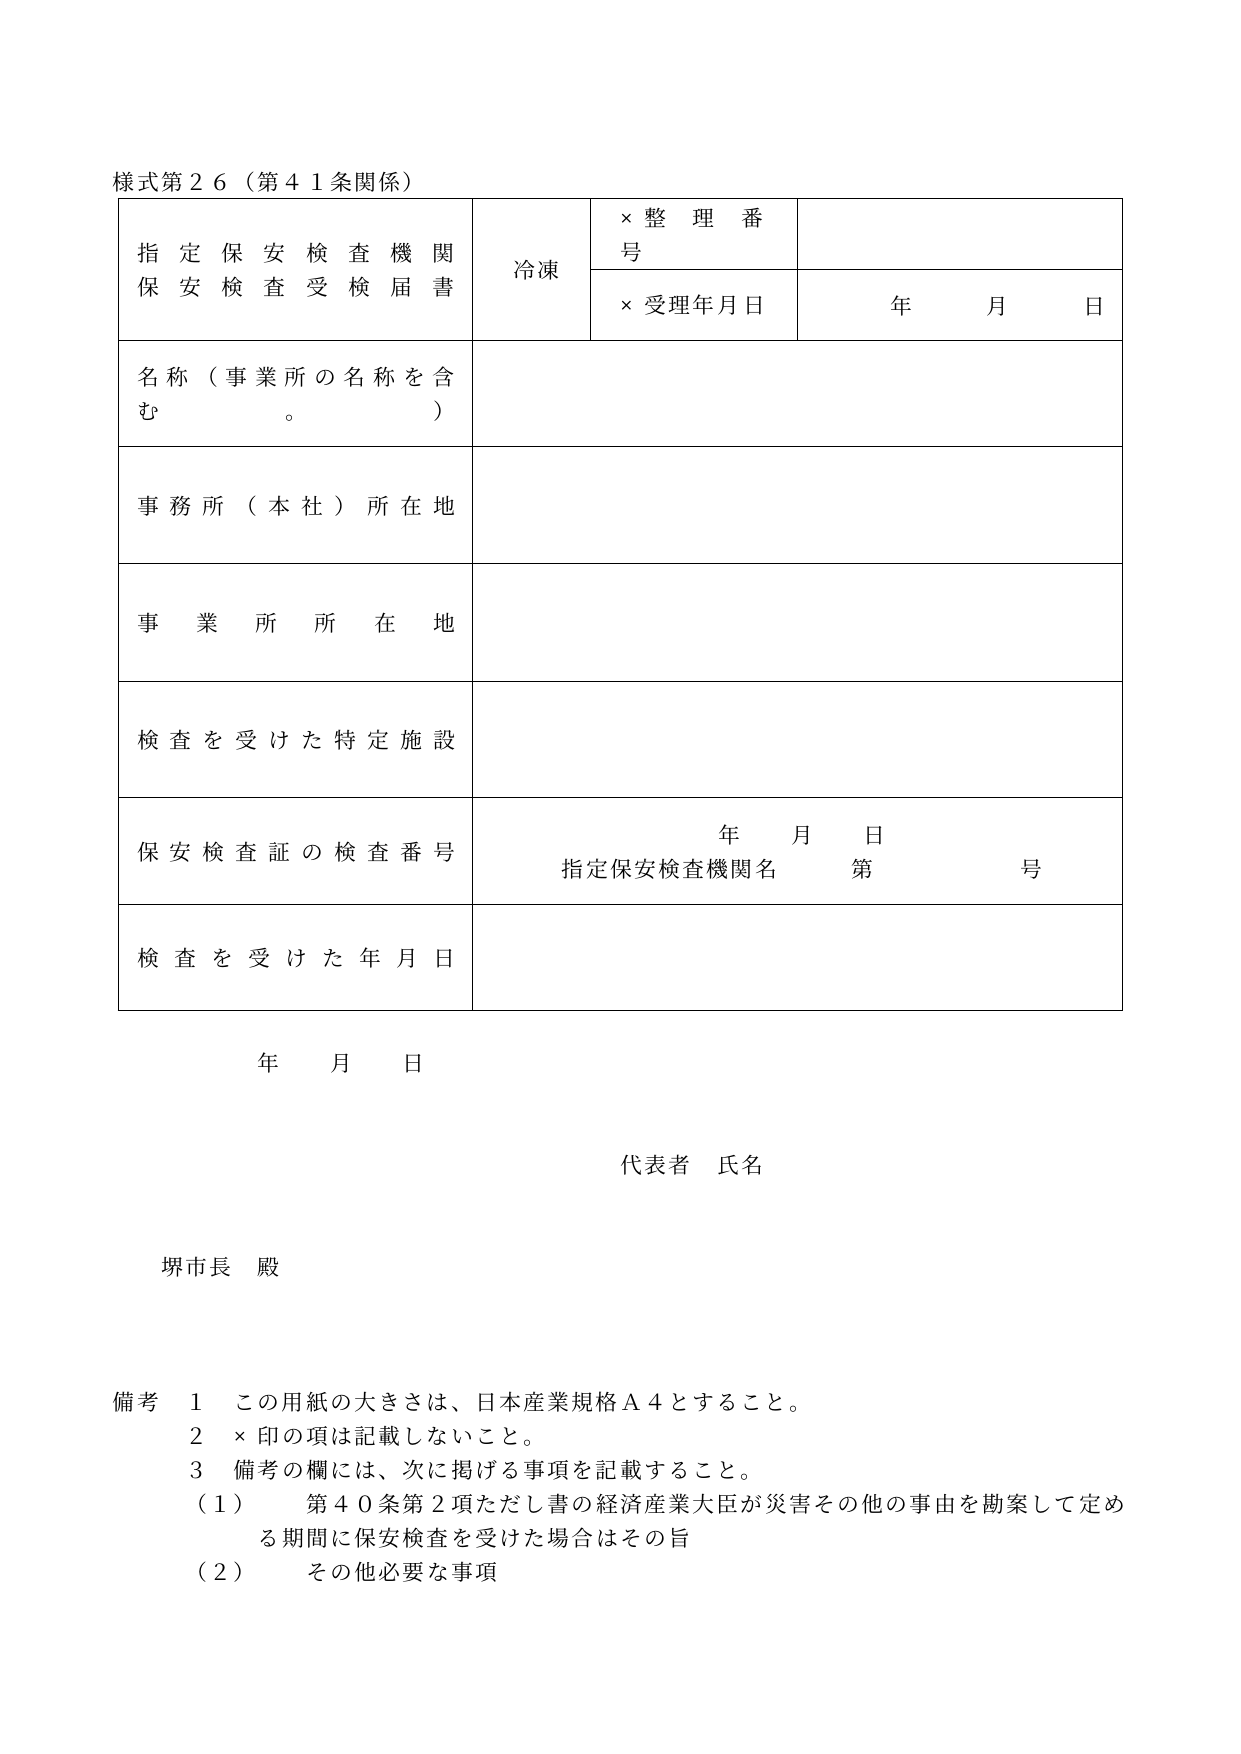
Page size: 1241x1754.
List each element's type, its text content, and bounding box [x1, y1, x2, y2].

table_cell 検査を受けた年月日 [119, 905, 472, 1010]
text 様式第２６（第４１条関係） [113, 164, 1128, 198]
table_cell 名称（事業所の名称を含む。） [119, 341, 472, 446]
list 第４０条第２項ただし書の経済産業大臣が災害その他の事由を勘案して定める期間に保安検査を受けた場合はその旨 [178, 1486, 1128, 1554]
table_cell [473, 682, 1122, 797]
table_cell [473, 341, 1122, 446]
text 年 月 日 [137, 1045, 1128, 1079]
table_cell 年 月 日 [798, 270, 1122, 339]
text ３ 備考の欄には、次に掲げる事項を記載すること。 [176, 1452, 1128, 1486]
table_cell [473, 564, 1122, 681]
table_cell 事務所（本社）所在地 [119, 447, 472, 563]
table_cell 事業所所在地 [119, 564, 472, 681]
text 堺市長 殿 [137, 1248, 1128, 1282]
text 備考 １ この用紙の大きさは、日本産業規格Ａ４とすること。 [113, 1384, 1128, 1418]
list その他必要な事項 [178, 1554, 1128, 1588]
table_cell 年 月 日 指定保安検査機関名 第 号 [473, 798, 1122, 903]
text ２ ×印の項は記載しないこと。 [176, 1418, 1128, 1452]
table_cell [473, 447, 1122, 563]
table_header ×整理番号 [591, 199, 797, 269]
text 代表者 氏名 [597, 1147, 1128, 1181]
table_header 指定保安検査機関 保安検査受検届書 [119, 199, 472, 339]
table_cell ×受理年月日 [591, 270, 797, 339]
table_cell 検査を受けた特定施設 [119, 682, 472, 797]
table_header [798, 199, 1122, 269]
table_cell [473, 905, 1122, 1010]
table_cell 保安検査証の検査番号 [119, 798, 472, 903]
table_header 冷凍 [473, 199, 590, 339]
